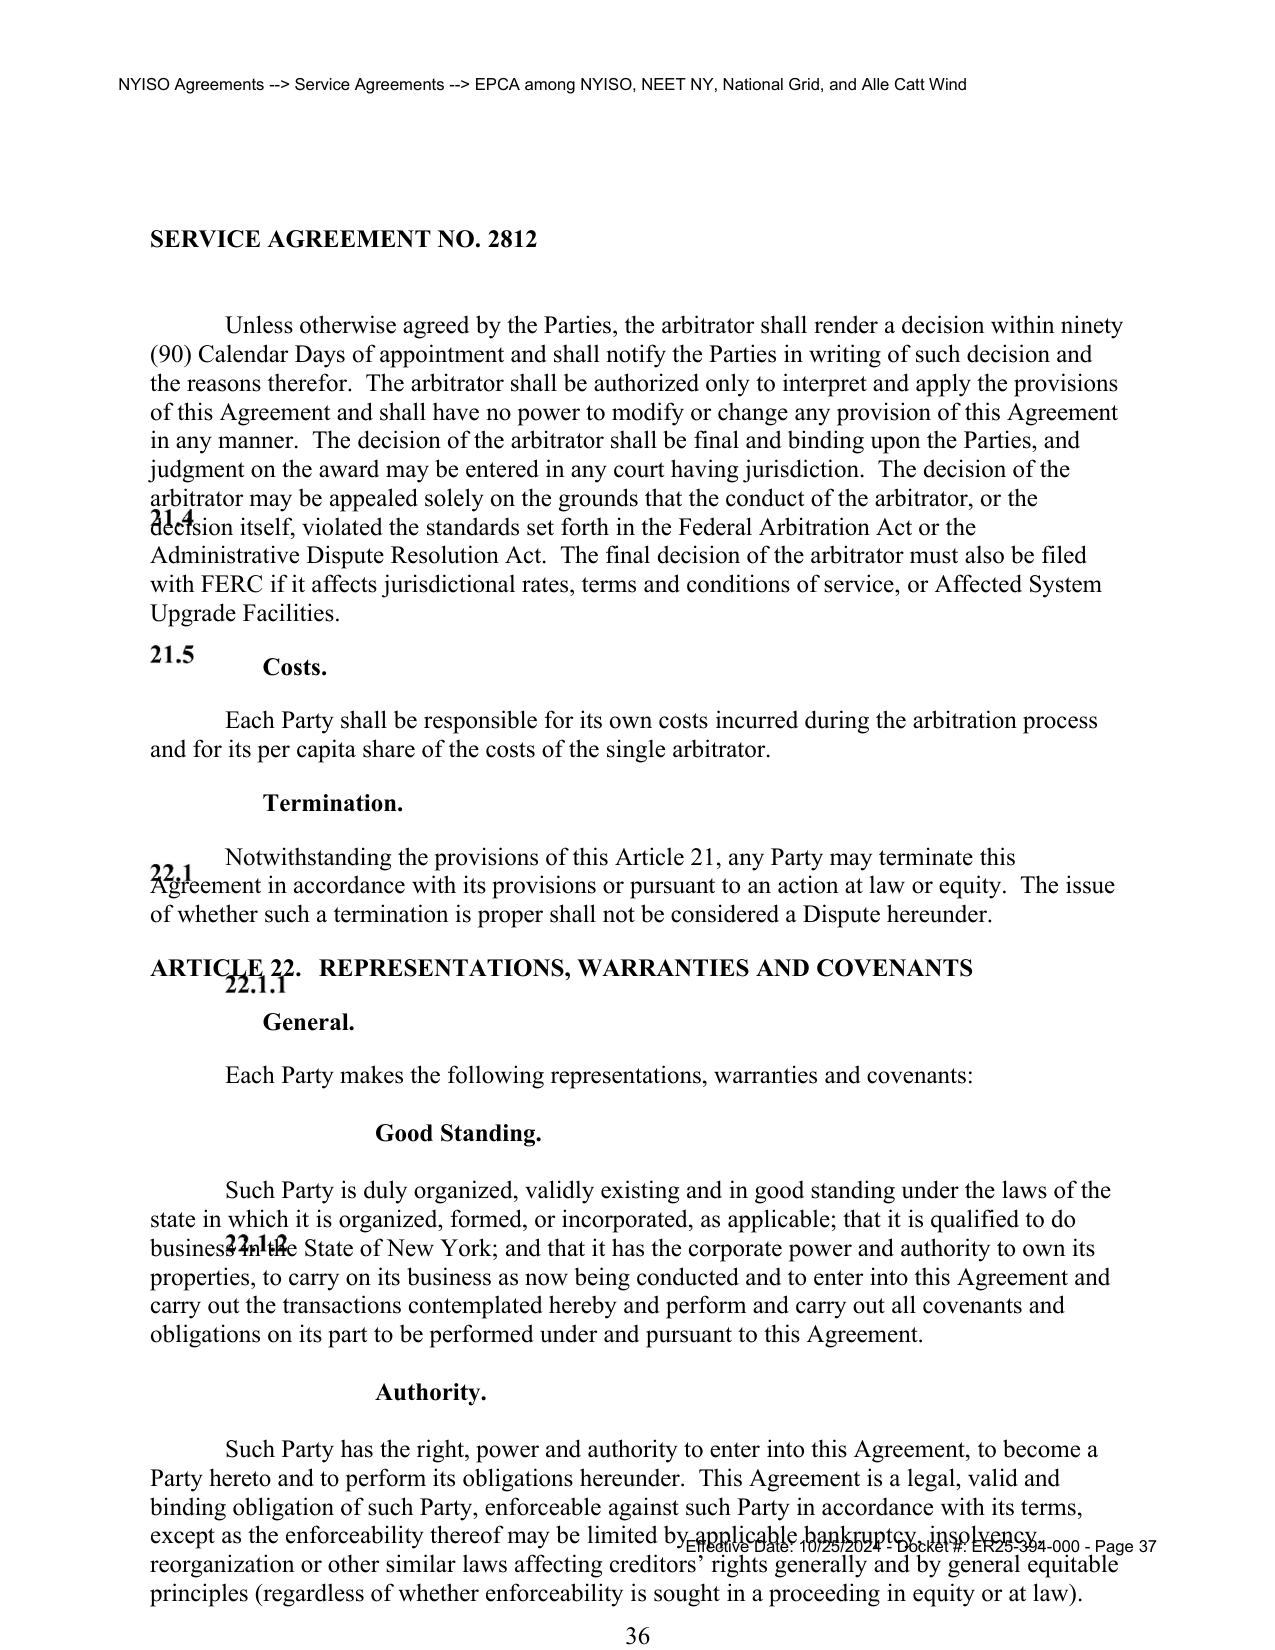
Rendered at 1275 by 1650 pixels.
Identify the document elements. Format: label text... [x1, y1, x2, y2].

list binding obligation of such Party, enforceable against such Party in accordance with its terms, [150, 1493, 1142, 1521]
list 36 [625, 1622, 675, 1650]
list Party hereto and to perform its obligations hereunder. This Agreement is a legal, valid and [150, 1464, 1142, 1492]
list in any manner. The decision of the arbitrator shall be final and binding upon the Parties, and [150, 427, 1148, 454]
list obligations on its part to be performed under and pursuant to this Agreement. [150, 1320, 1136, 1348]
list Such Party is duly organized, validly existing and in good standing under the laws of the [225, 1177, 1136, 1204]
list with FERC if it affects jurisdictional rates, terms and conditions of service, or Affected System [150, 570, 1148, 598]
list state in which it is organized, formed, or incorporated, as applicable; that it is qualified to do [150, 1205, 1136, 1233]
list Such Party has the right, power and authority to enter into this Agreement, to become a [225, 1435, 1142, 1463]
list and for its per capita share of the costs of the single arbitrator. [150, 735, 1122, 763]
list General. [262, 1008, 998, 1036]
list carry out the transactions contemplated hereby and perform and carry out all covenants and [150, 1292, 1136, 1319]
picture [222, 982, 289, 996]
list except as the enforceability thereof may be limited by applicable bankruptcy, insolvency, [150, 1522, 1142, 1549]
list Notwithstanding the provisions of this Article 21, any Party may terminate this [225, 843, 1140, 871]
list SERVICE AGREEMENT NO. 2812 [150, 225, 563, 253]
list decision itself, violated the standards set forth in the Federal Arbitration Act or the [150, 513, 1148, 541]
list Each Party shall be responsible for its own costs incurred during the arbitration process [225, 707, 1122, 734]
picture [147, 642, 196, 666]
list Good Standing. [375, 1119, 567, 1147]
list Termination. [262, 789, 429, 817]
list Upgrade Facilities. [150, 599, 1148, 627]
list Administrative Dispute Resolution Act. The final decision of the arbitrator must also be filed [150, 542, 1148, 569]
picture [147, 506, 196, 529]
picture [147, 861, 195, 884]
list Agreement in accordance with its provisions or pursuant to an action at law or equity. The issue [150, 872, 1140, 899]
list business in the State of New York; and that it has the corporate power and authority to own its [150, 1234, 1136, 1262]
list Costs. [262, 653, 352, 681]
list arbitrator may be appealed solely on the grounds that the conduct of the arbitrator, or the [150, 484, 1148, 512]
list properties, to carry on its business as now being conducted and to enter into this Agreement and [150, 1263, 1136, 1291]
list of this Agreement and shall have no power to modify or change any provision of this Agreement [150, 398, 1148, 426]
list Authority. [375, 1378, 512, 1406]
list Each Party makes the following representations, warranties and covenants: [225, 1062, 999, 1089]
list ARTICLE 22. REPRESENTATIONS, WARRANTIES AND COVENANTS [150, 954, 998, 982]
list Unless otherwise agreed by the Parties, the arbitrator shall render a decision within ninety [225, 312, 1148, 339]
list principles (regardless of whether enforceability is sought in a proceeding in equity or at law). [150, 1579, 1142, 1607]
list judgment on the award may be entered in any court having jurisdiction. The decision of the [150, 455, 1148, 483]
list the reasons therefor. The arbitrator shall be authorized only to interpret and apply the provisions [150, 369, 1148, 397]
list (90) Calendar Days of appointment and shall notify the Parties in writing of such decision and [150, 340, 1148, 368]
list reorganization or other similar laws affecting creditors’ rights generally and by general equitable [150, 1550, 1142, 1578]
list of whether such a termination is proper shall not be considered a Dispute hereunder. [150, 900, 1140, 928]
